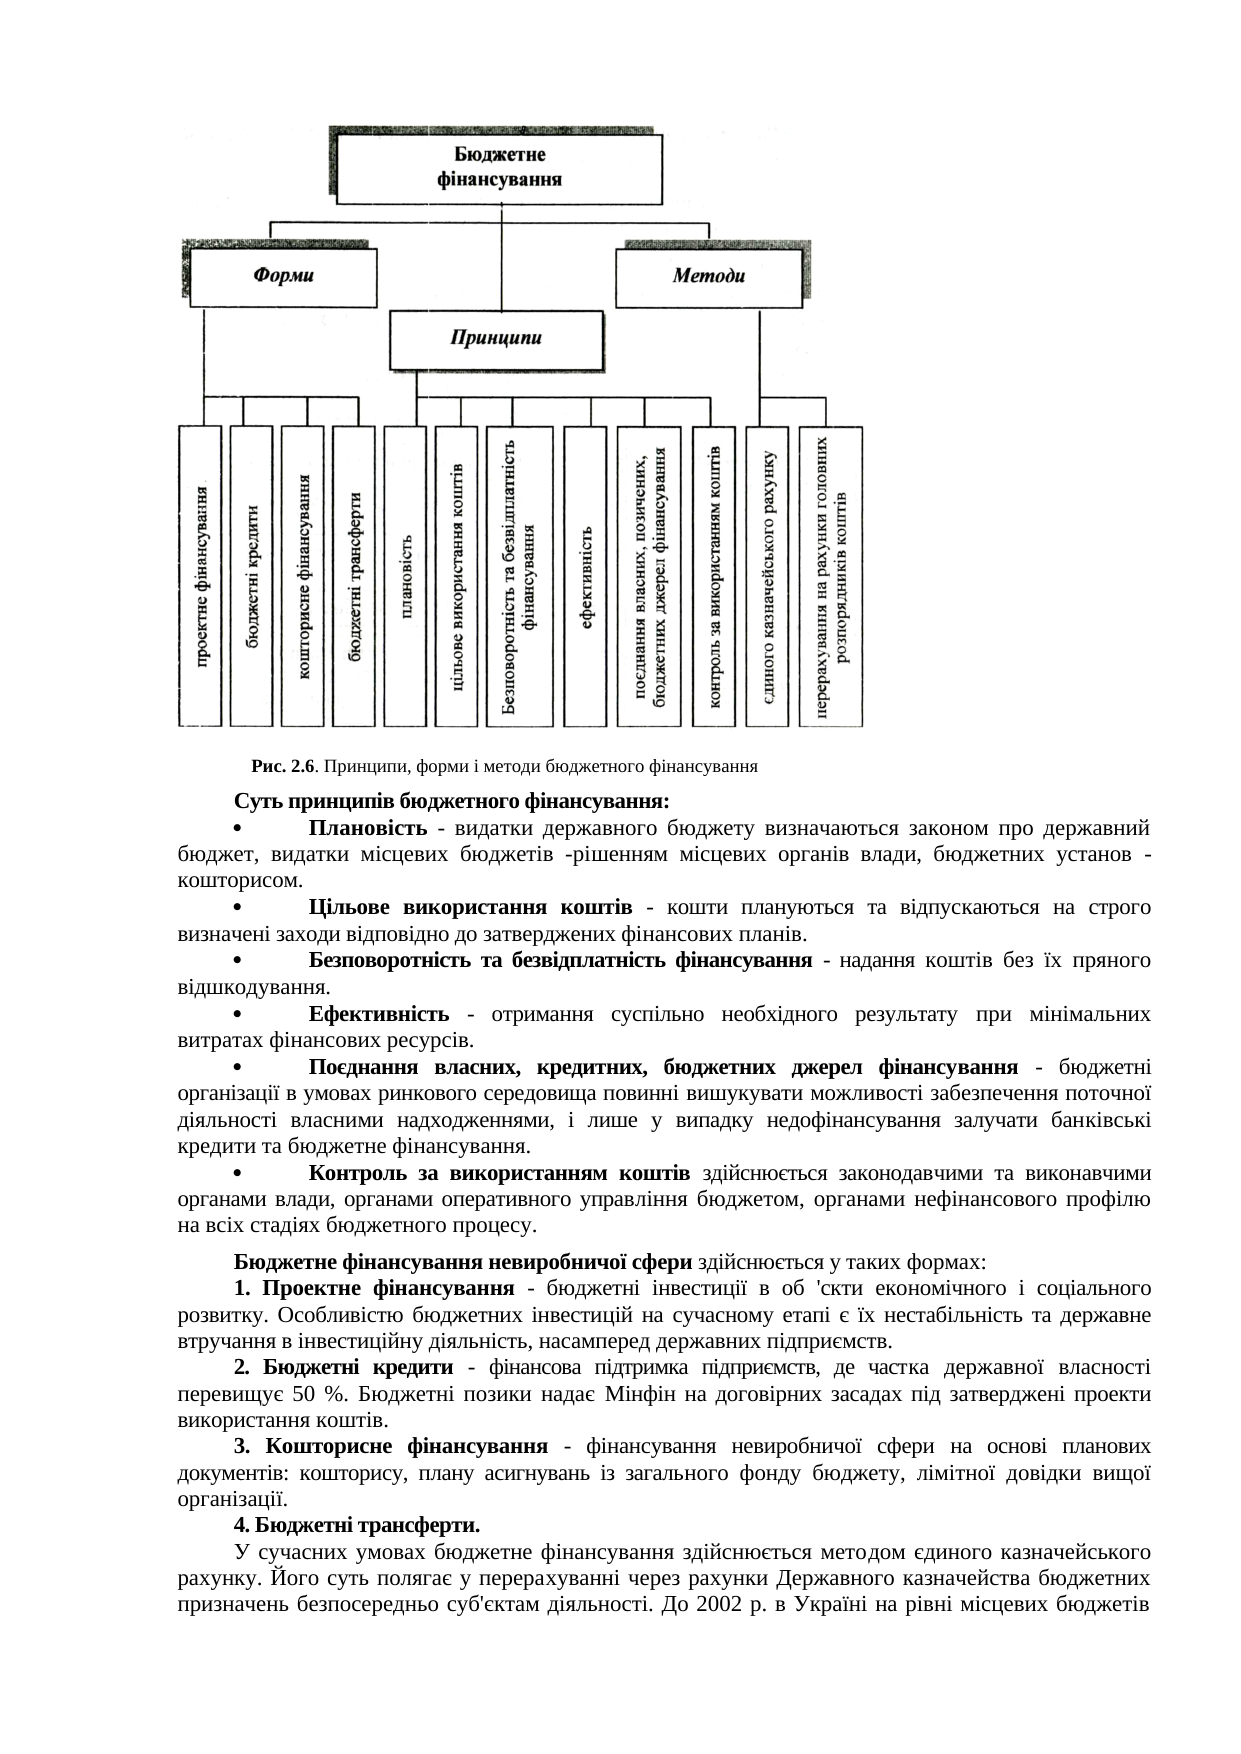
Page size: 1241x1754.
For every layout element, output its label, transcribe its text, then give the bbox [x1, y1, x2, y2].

list Ефективність - отримання суспільно необхідного результату при мінімальних витратах фінансових ресурсів. [177, 1000, 1152, 1052]
list Цільове використання коштів - кошти плануються та відпускаються на строго визначені заходи відповідно до затверджених фінансових планів. [177, 893, 1152, 946]
text 2. Бюджетні кредити - фінансова підтримка підприємств, де частка державної власності перевищує 50 %. Бюджетні позики надає Мінфін на договірних засадах під затверджені проекти використання коштів. [177, 1353, 1152, 1432]
text 3. Кошторисне фінансування - фінансування невиробничої сфери на основі планових документів: кошторису, плану асигнувань із загального фонду бюджету, лімітної довідки вищої організації. [177, 1432, 1152, 1511]
text 4. Бюджетні трансферти. [177, 1511, 1152, 1538]
text Суть принципів бюджетного фінансування: [177, 787, 1152, 813]
text Рис. 2.6. Принципи, форми і методи бюджетного фінансування [177, 755, 1152, 776]
list Контроль за використанням коштів здійснюється законодавчими та виконавчими органами влади, органами оперативного управління бюджетом, органами нефінансового профілю на всіх стадіях бюджетного процесу. [177, 1159, 1152, 1238]
text 1. Проектне фінансування - бюджетні інвестиції в об 'скти економічного і соціального розвитку. Особливістю бюджетних інвестицій на сучасному етапі є їх нестабільність та державне втручання в інвестиційну діяльність, насамперед державних підприємств. [177, 1274, 1152, 1353]
list Безповоротність та безвідплатність фінансування - надання коштів без їх пряного відшкодування. [177, 946, 1152, 999]
list Плановість - видатки державного бюджету визначаються законом про державний бюджет, видатки місцевих бюджетів -рішенням місцевих органів влади, бюджетних установ - кошторисом. [177, 814, 1152, 893]
list Поєднання власних, кредитних, бюджетних джерел фінансування - бюджетні організації в умовах ринкового середовища повинні вишукувати можливості забезпечення поточної діяльності власними надходженнями, і лише у випадку недофінансування залучати банківські кредити та бюджетне фінансування. [177, 1053, 1152, 1158]
picture [177, 118, 871, 731]
text Бюджетне фінансування невиробничої сфери здійснюється у таких формах: [177, 1248, 1152, 1274]
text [177, 1538, 1152, 1617]
